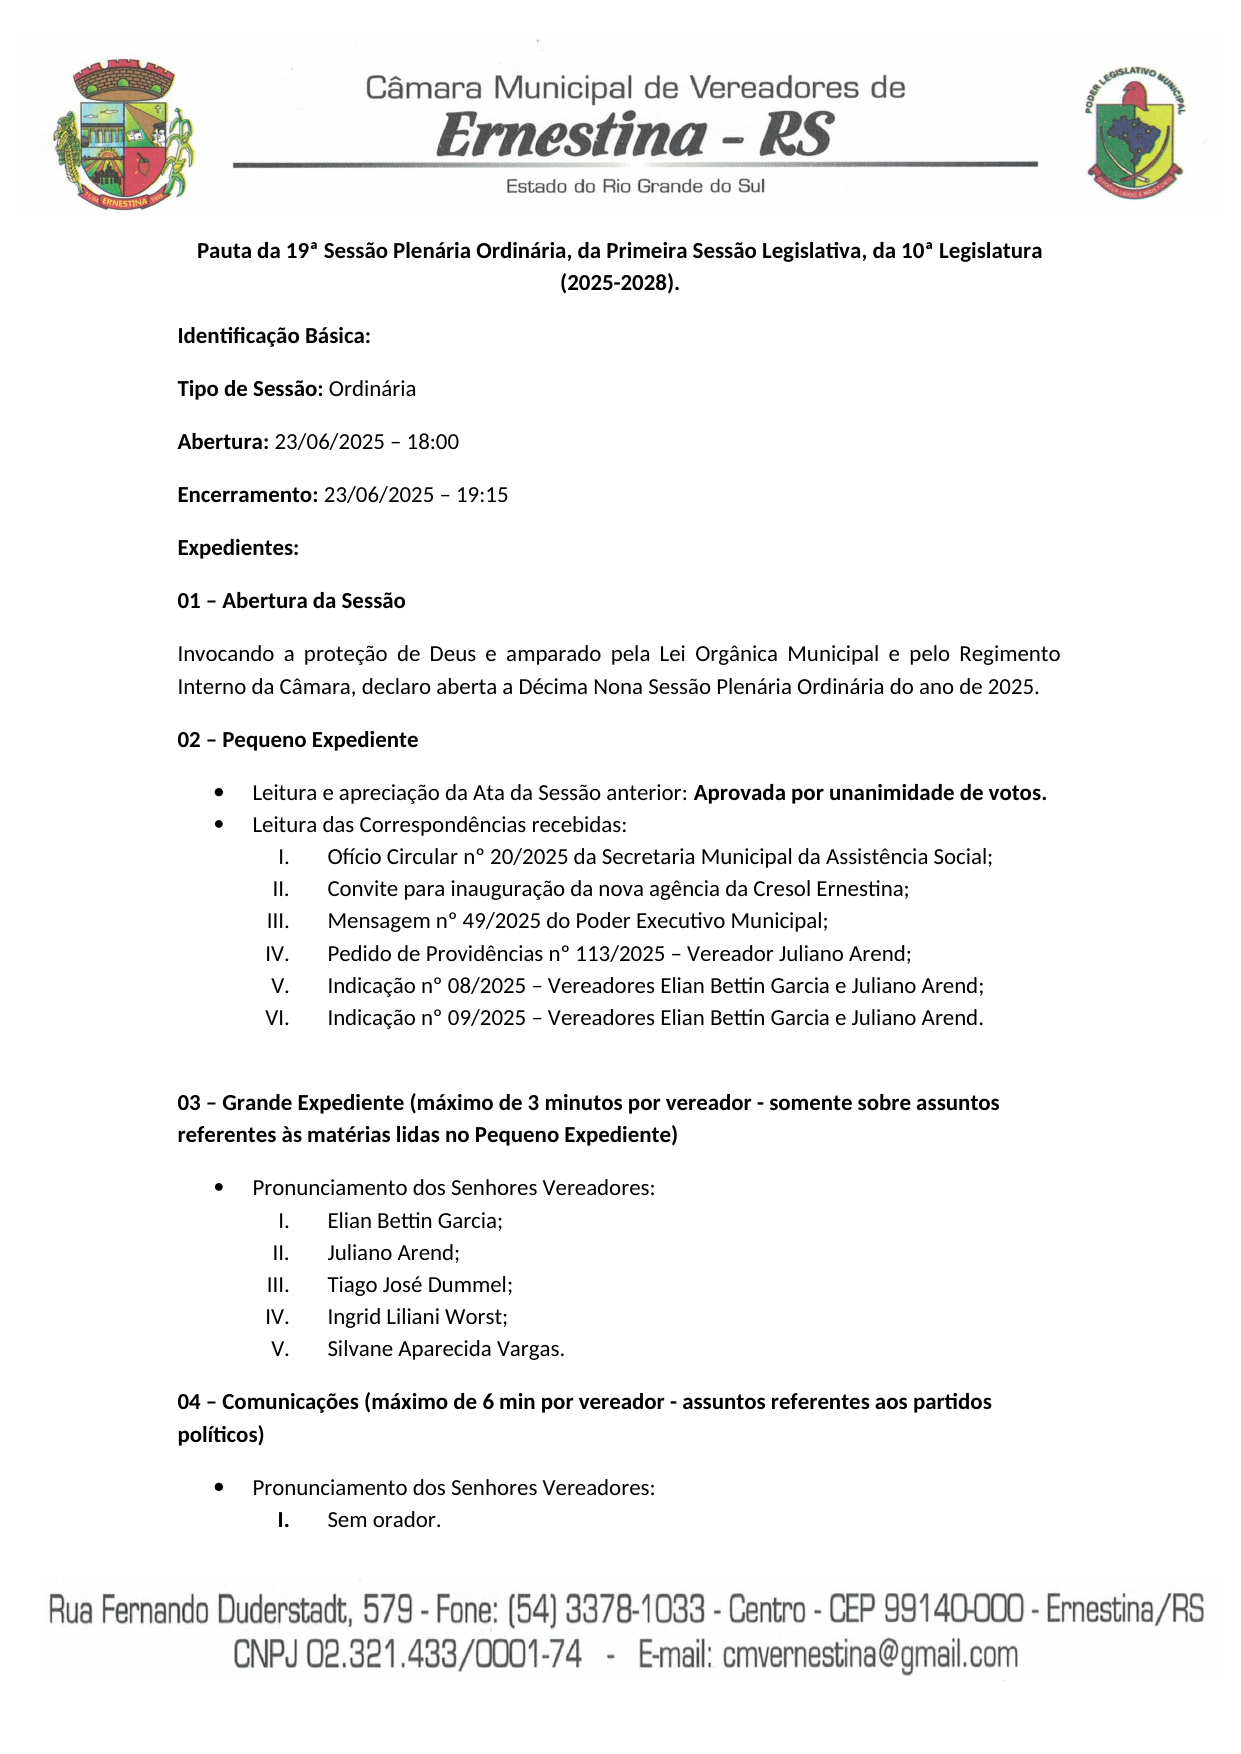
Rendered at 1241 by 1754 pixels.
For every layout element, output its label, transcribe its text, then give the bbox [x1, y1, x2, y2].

list Pronunciamento dos Senhores Vereadores: [215, 1473, 1063, 1501]
list Pedido de Providências nº 113/2025 – Vereador Juliano Arend; [290, 939, 1063, 967]
text 04 – Comunicações (máximo de 6 min por vereador - assuntos referentes aos partidos políticos) [177, 1387, 1063, 1448]
text Pauta da 19ª Sessão Plenária Ordinária, da Primeira Sessão Legislativa, da 10ª Legislatura (2025-2028). [177, 236, 1063, 296]
list Pronunciamento dos Senhores Vereadores: [215, 1173, 1063, 1202]
list Sem orador. [290, 1505, 1063, 1533]
list Indicação nº 08/2025 – Vereadores Elian Bettin Garcia e Juliano Arend; [290, 971, 1063, 999]
list Elian Bettin Garcia; [290, 1206, 1063, 1234]
text Tipo de Sessão: Ordinária [177, 374, 1063, 402]
list Convite para inauguração da nova agência da Cresol Ernestina; [290, 874, 1063, 902]
text 03 – Grande Expediente (máximo de 3 minutos por vereador - somente sobre assuntos referentes às matérias lidas no Pequeno Expediente) [177, 1088, 1063, 1148]
text 02 – Pequeno Expediente [177, 725, 1063, 753]
list Leitura das Correspondências recebidas: [215, 810, 1063, 838]
list Indicação nº 09/2025 – Vereadores Elian Bettin Garcia e Juliano Arend. [290, 1003, 1063, 1031]
text Expedientes: [177, 533, 1063, 562]
text 01 – Abertura da Sessão [177, 587, 1063, 614]
list Silvane Aparecida Vargas. [290, 1334, 1063, 1362]
list Mensagem nº 49/2025 do Poder Executivo Municipal; [290, 907, 1063, 934]
text Encerramento: 23/06/2025 – 19:15 [177, 481, 1063, 508]
list Ofício Circular nº 20/2025 da Secretaria Municipal da Assistência Social; [290, 842, 1063, 870]
list Ingrid Liliani Worst; [290, 1302, 1063, 1330]
list Tiago José Dummel; [290, 1270, 1063, 1298]
list Leitura e apreciação da Ata da Sessão anterior: Aprovada por unanimidade de votos. [215, 778, 1063, 806]
text Invocando a proteção de Deus e amparado pela Lei Orgânica Municipal e pelo Regimento Interno da Câmara, declaro aberta a Décima Nona Sessão Plenária Ordinária do ano de 2025. [177, 639, 1063, 700]
text Identificação Básica: [177, 321, 1063, 349]
text Abertura: 23/06/2025 – 18:00 [177, 427, 1063, 456]
list Juliano Arend; [290, 1238, 1063, 1266]
